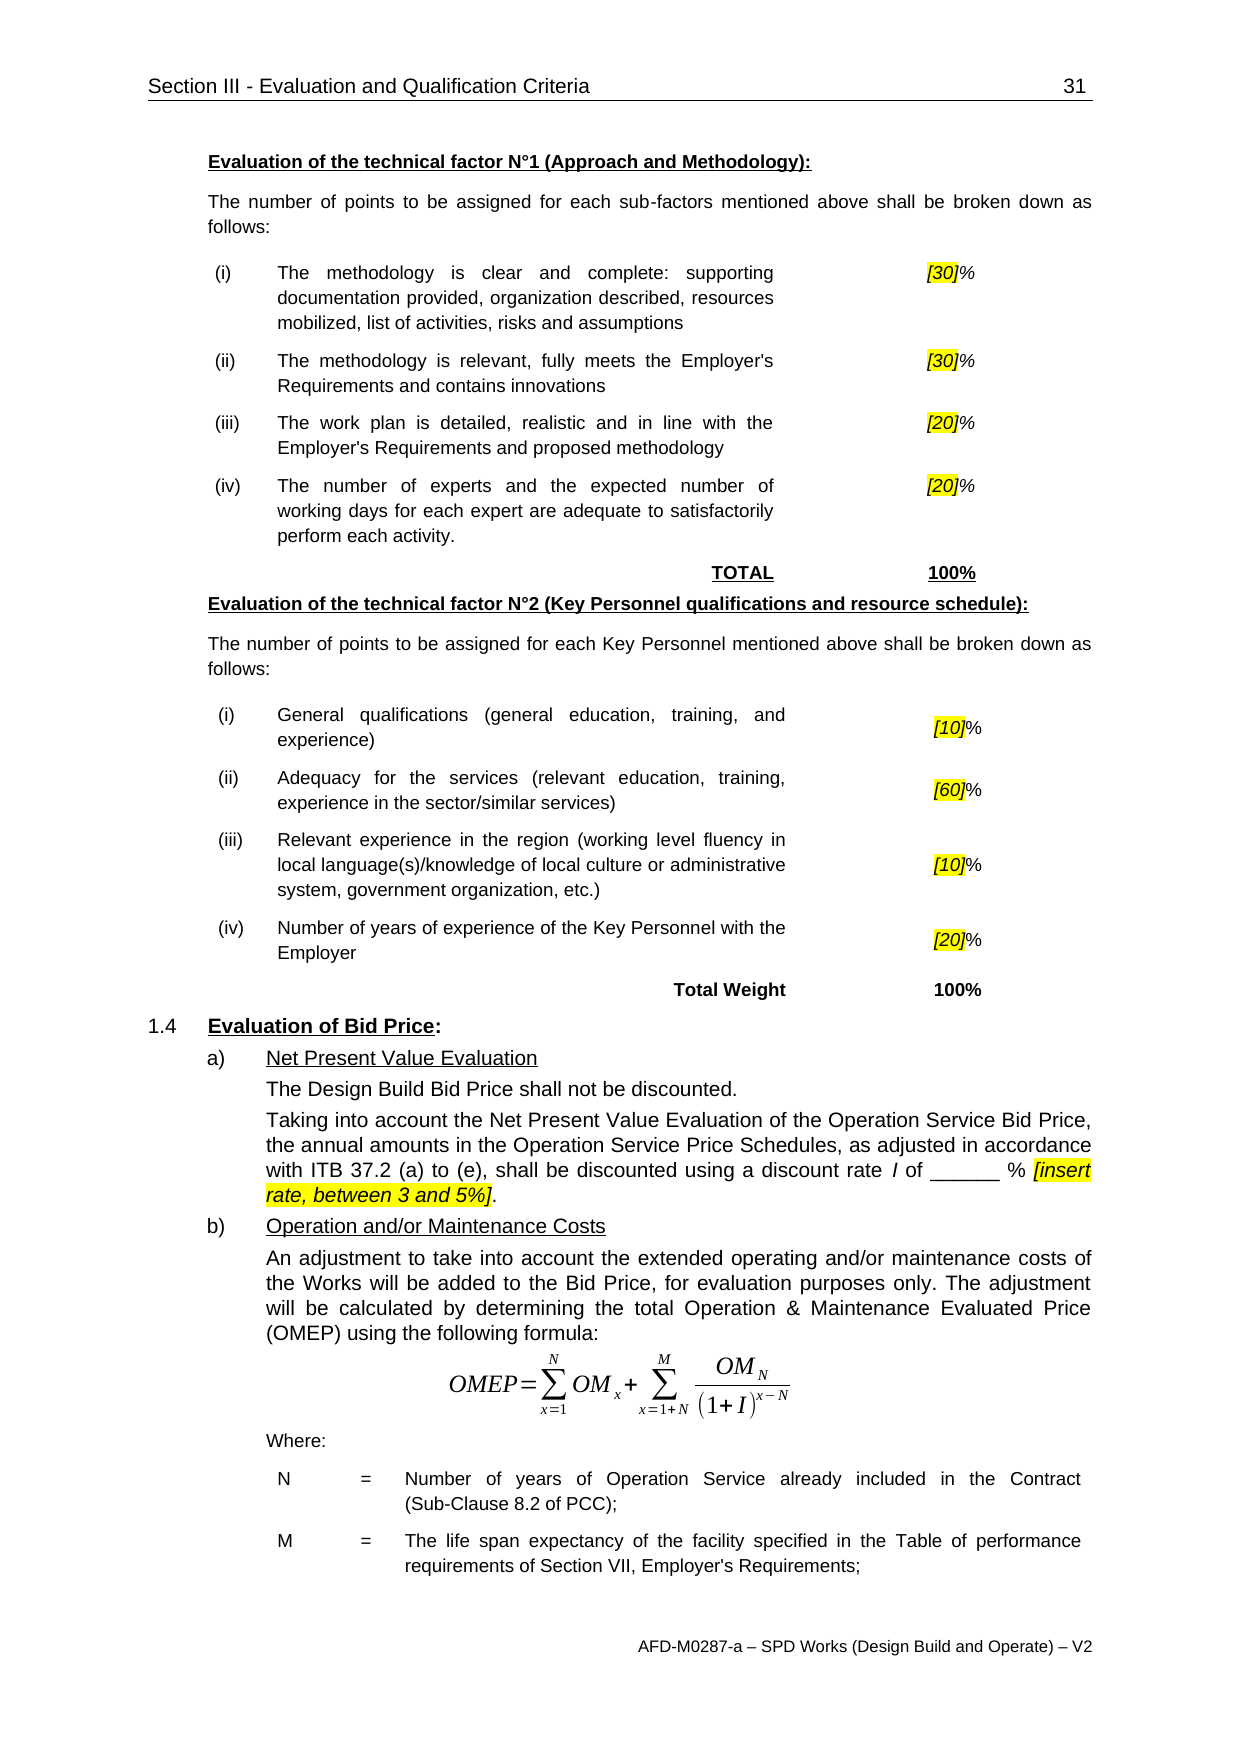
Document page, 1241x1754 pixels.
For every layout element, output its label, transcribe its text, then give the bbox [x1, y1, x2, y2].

table_cell 100% [785, 552, 1119, 590]
table_cell Relevant experience in the region (working level fluency in local language(s)/knowledge of local culture or administrative system, government organization, etc.) [203, 819, 797, 907]
table_cell M [266, 1520, 349, 1583]
table_cell = [349, 1520, 393, 1583]
text Evaluation of the technical factor N°1 (Approach and Methodology): [208, 148, 1093, 173]
table_cell Number of years of experience of the Key Personnel with the Employer [203, 907, 797, 969]
text The number of points to be assigned for each Key Personnel mentioned above shall be broken down as follows: [208, 629, 1093, 679]
table_cell [20]% [785, 465, 1119, 552]
table_header N [266, 1458, 349, 1520]
table_cell [10]% [797, 819, 1119, 907]
table_cell 100% [797, 969, 1119, 1007]
list Net Present Value Evaluation [207, 1044, 1093, 1069]
text Where: [266, 1426, 1093, 1451]
table_cell [30]% [785, 340, 1119, 402]
table_cell Adequacy for the services (relevant education, training, experience in the sector/similar services) [203, 757, 797, 819]
table_cell [20]% [785, 402, 1119, 465]
text Taking into account the Net Present Value Evaluation of the Operation Service Bid Price, the annual amounts in the Operation Service Price Schedules, as adjusted in accordance with ITB 37.2 (a) to (e), shall be discounted using a discount rate I of ______ % [insert rate, between 3 and 5%]. [266, 1107, 1093, 1207]
table_cell The number of experts and the expected number of working days for each expert are adequate to satisfactorily perform each activity. [203, 465, 785, 552]
table_cell The methodology is relevant, fully meets the Employer's Requirements and contains innovations [203, 340, 785, 402]
subtitle Evaluation of Bid Price: [148, 1013, 1093, 1038]
text Evaluation of the technical factor N°2 (Key Personnel qualifications and resource schedule): [208, 590, 1093, 615]
table_header = [349, 1458, 393, 1520]
text The Design Build Bid Price shall not be discounted. [266, 1076, 1093, 1101]
table_cell [60]% [797, 757, 1119, 819]
table_cell Total Weight [203, 969, 797, 1007]
table_cell [20]% [797, 907, 1119, 969]
table_header [30]% [785, 252, 1119, 340]
table_header [10]% [797, 694, 1119, 757]
table_header General qualifications (general education, training, and experience) [203, 694, 797, 757]
table_header The methodology is clear and complete: supporting documentation provided, organization described, resources mobilized, list of activities, risks and assumptions [203, 252, 785, 340]
text An adjustment to take into account the extended operating and/or maintenance costs of the Works will be added to the Bid Price, for evaluation purposes only. The adjustment will be calculated by determining the total Operation & Maintenance Evaluated Price (OMEP) using the following formula: [266, 1244, 1093, 1344]
table_cell TOTAL [203, 552, 785, 590]
text The number of points to be assigned for each sub-factors mentioned above shall be broken down as follows: [208, 187, 1093, 237]
table_header Number of years of Operation Service already included in the Contract (Sub-Clause 8.2 of PCC); [393, 1458, 1093, 1520]
table_cell The work plan is detailed, realistic and in line with the Employer's Requirements and proposed methodology [203, 402, 785, 465]
list Operation and/or Maintenance Costs [207, 1213, 1093, 1238]
table_cell The life span expectancy of the facility specified in the Table of performance requirements of Section VII, Employer's Requirements; [393, 1520, 1093, 1583]
